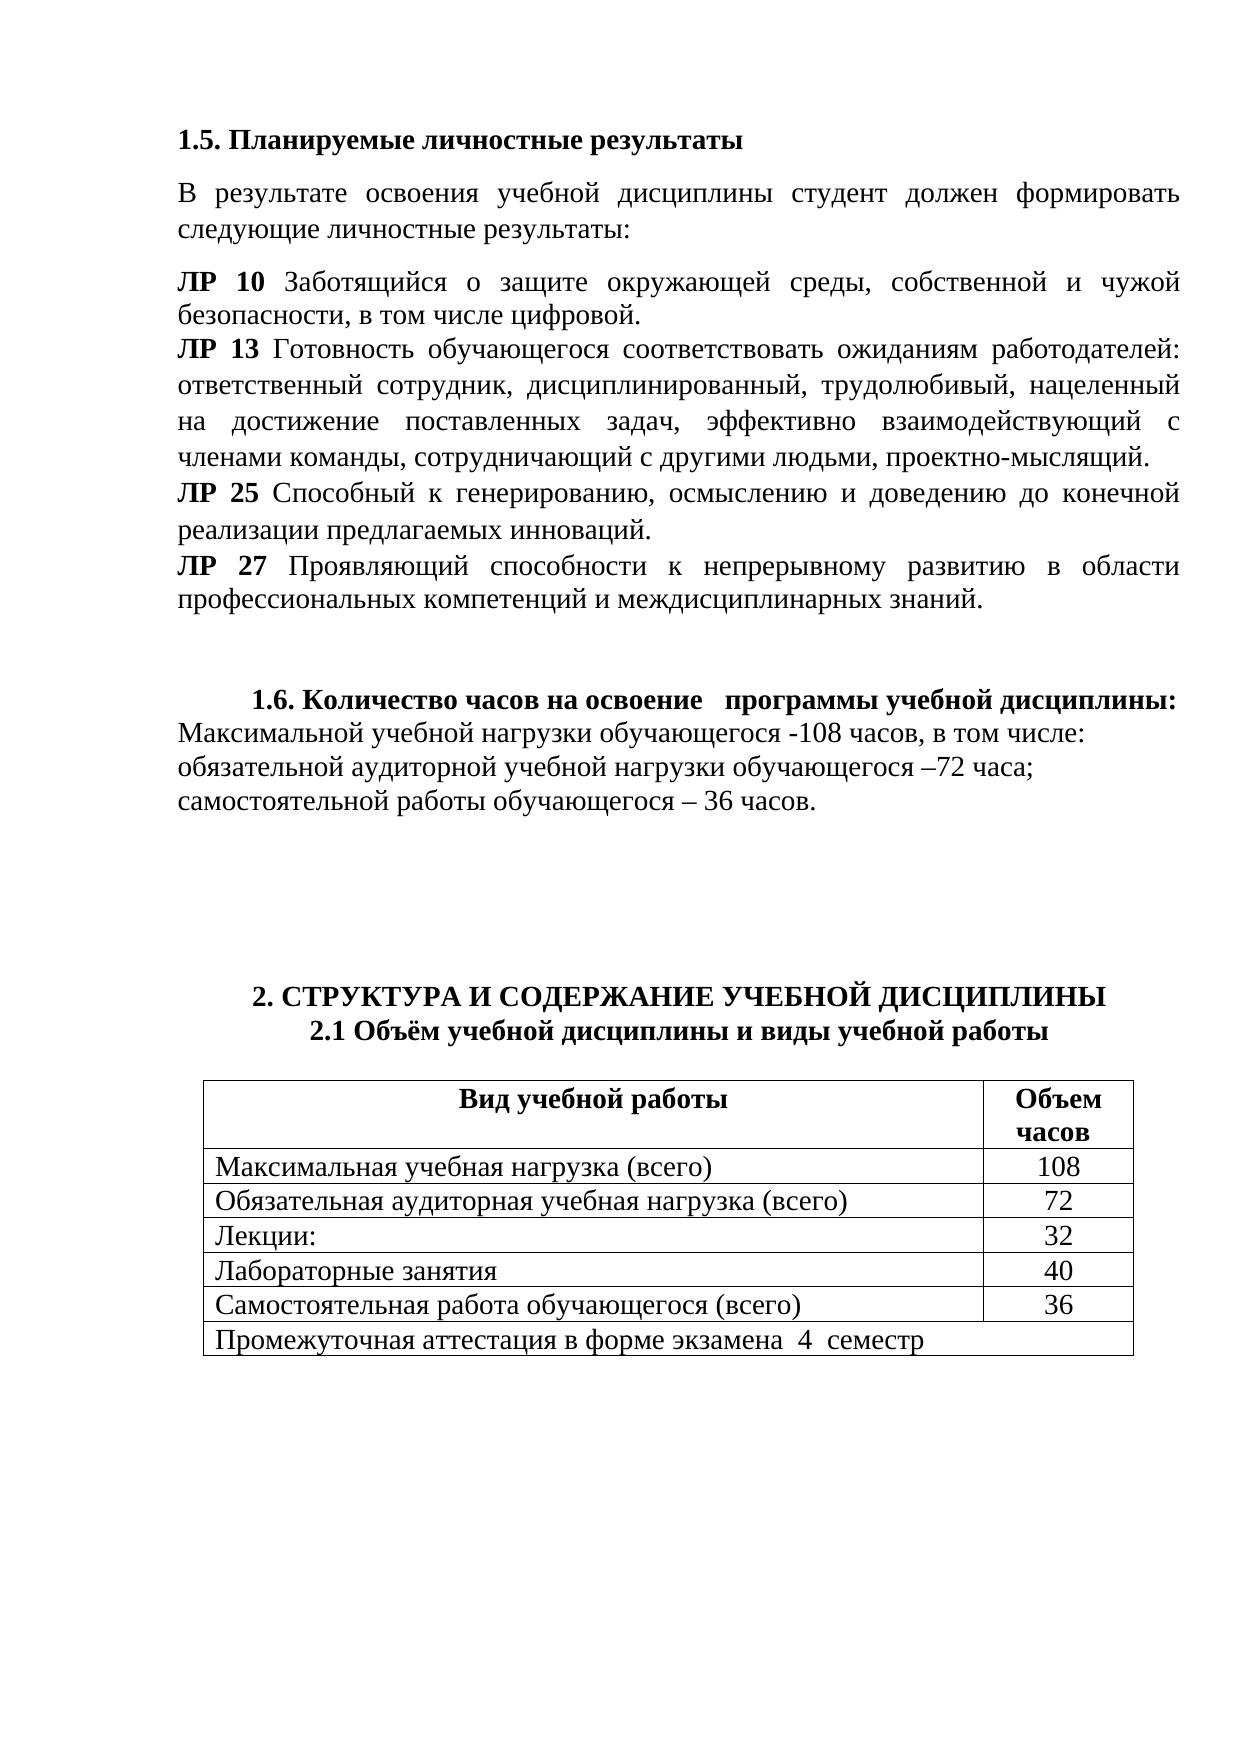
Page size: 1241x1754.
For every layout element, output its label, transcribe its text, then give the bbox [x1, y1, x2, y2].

text 1.5. Планируемые личностные результаты [177, 122, 1181, 156]
table_cell Максимальная учебная нагрузка (всего) [204, 1149, 983, 1182]
table_cell Промежуточная аттестация в форме экзамена 4 семестр [204, 1322, 1133, 1355]
table_cell 36 [984, 1287, 1133, 1321]
text 2. СТРУКТУРА И СОДЕРЖАНИЕ УЧЕБНОЙ ДИСЦИПЛИНЫ [177, 979, 1181, 1013]
table_header Объем часов [984, 1081, 1133, 1148]
text 2.1 Объём учебной дисциплины и виды учебной работы [177, 1013, 1181, 1046]
table_cell Лекции: [204, 1218, 983, 1252]
text ЛР 10 Заботящийся о защите окружающей среды, собственной и чужой безопасности, в том числе цифровой. [177, 264, 1181, 331]
text В результате освоения учебной дисциплины студент должен формировать следующие личностные результаты: [177, 175, 1181, 245]
text 1.6. Количество часов на освоение программы учебной дисциплины: [177, 682, 1181, 716]
table_cell Самостоятельная работа обучающегося (всего) [204, 1287, 983, 1321]
table_cell 72 [984, 1184, 1133, 1217]
table_cell 32 [984, 1218, 1133, 1252]
text ЛР 13 Готовность обучающегося соответствовать ожиданиям работодателей: ответственный сотрудник, дисциплинированный, трудолюбивый, нацеленный на достижение поставленных задач, эффективно взаимодействующий с членами команды, сотрудничающий с другими людьми, проектно-мыслящий. [177, 331, 1181, 473]
table_header Вид учебной работы [204, 1081, 983, 1148]
text ЛР 25 Способный к генерированию, осмыслению и доведению до конечной реализации предлагаемых инноваций. [177, 476, 1181, 545]
text обязательной аудиторной учебной нагрузки обучающегося –72 часа; [177, 749, 1181, 783]
table_cell 108 [984, 1149, 1133, 1182]
table_cell 40 [984, 1253, 1133, 1286]
table_cell Лабораторные занятия [204, 1253, 983, 1286]
text самостоятельной работы обучающегося – 36 часов. [177, 783, 1181, 816]
text Максимальной учебной нагрузки обучающегося -108 часов, в том числе: [177, 716, 1181, 749]
table_cell Обязательная аудиторная учебная нагрузка (всего) [204, 1184, 983, 1217]
text ЛР 27 Проявляющий способности к непрерывному развитию в области профессиональных компетенций и междисциплинарных знаний. [177, 548, 1181, 615]
